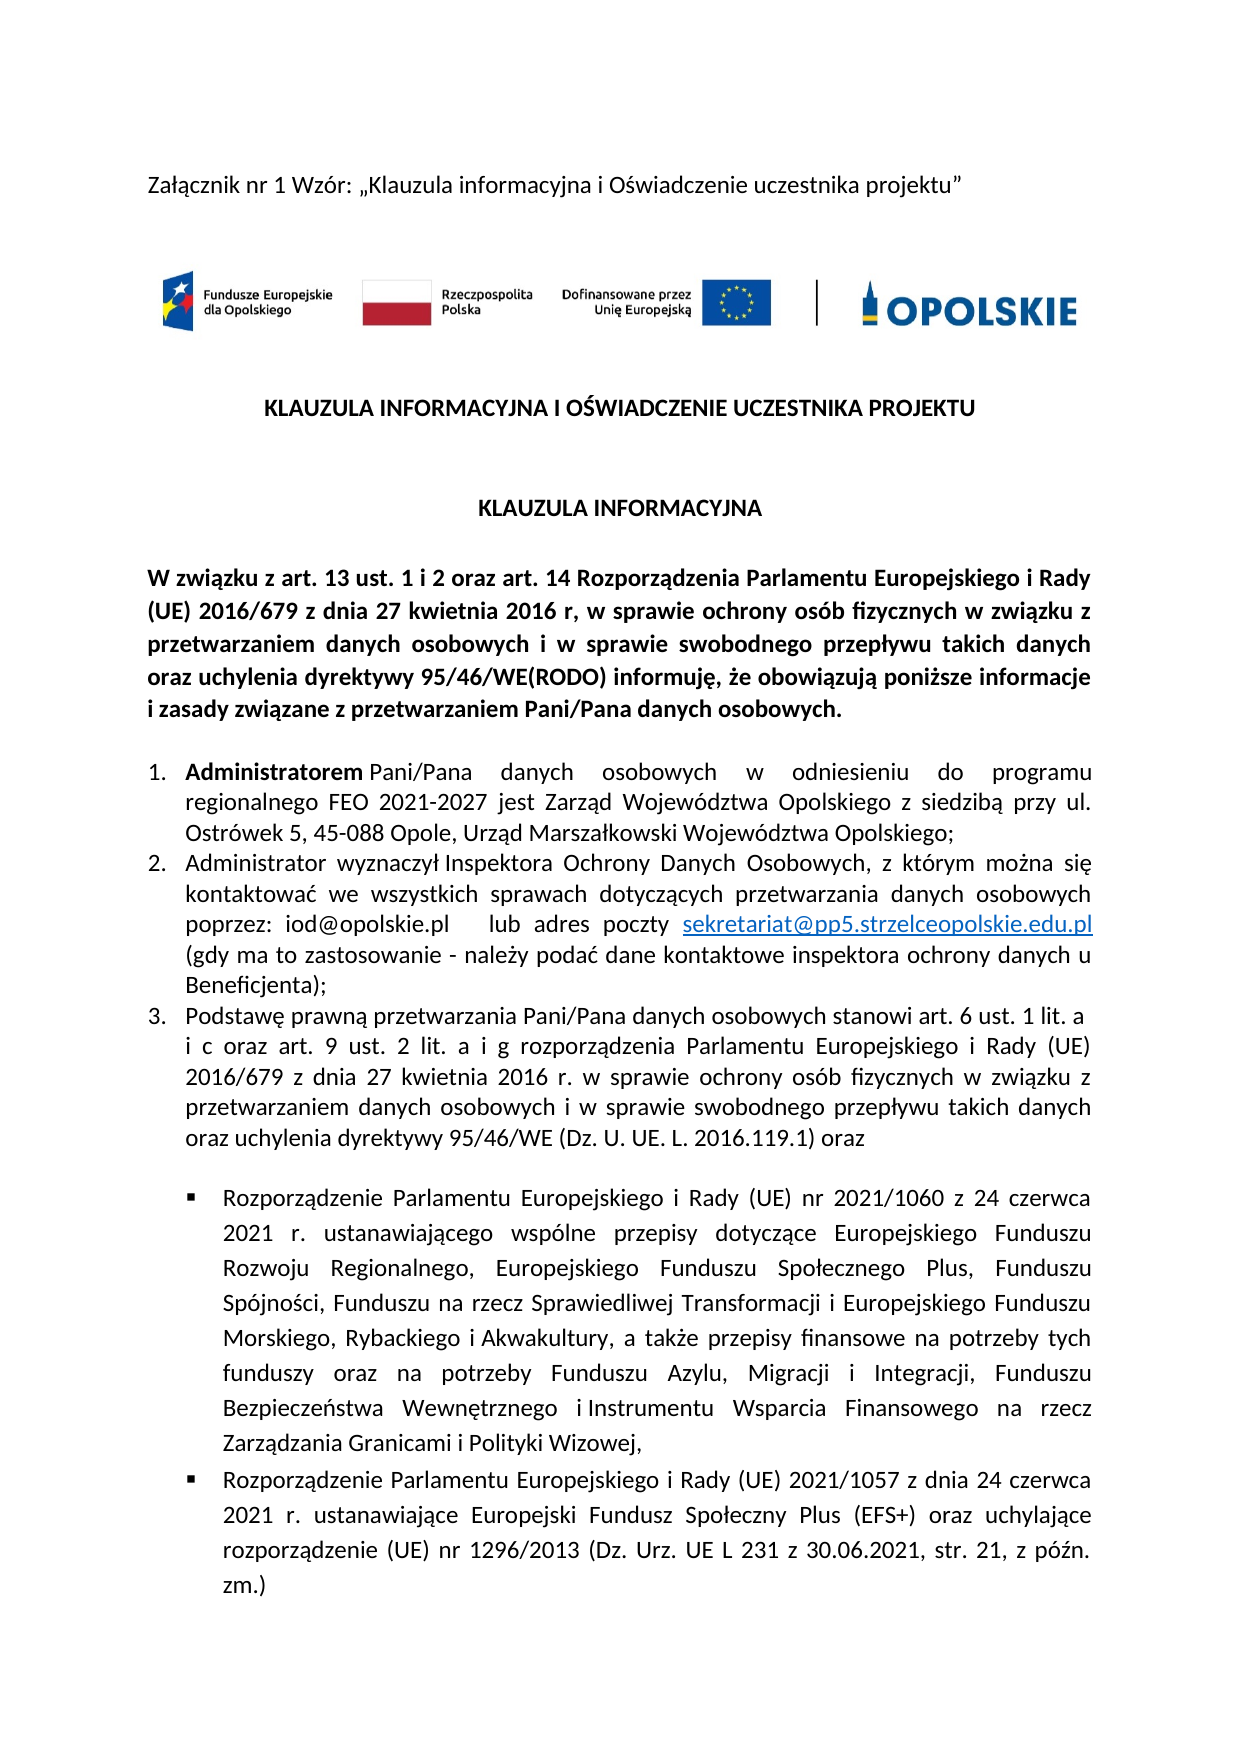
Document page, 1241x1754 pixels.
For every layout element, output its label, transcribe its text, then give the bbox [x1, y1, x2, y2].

list Rozporządzenie Parlamentu Europejskiego i Rady (UE) nr 2021/1060 z 24 czerwca 2021 r. ustanawiającego wspólne przepisy dotyczące Europejskiego Funduszu Rozwoju Regionalnego, Europejskiego Funduszu Społecznego Plus, Funduszu Spójności, Funduszu na rzecz Sprawiedliwej Transformacji i Europejskiego Funduszu Morskiego, Rybackiego i Akwakultury, a także przepisy finansowe na potrzeby tych funduszy oraz na potrzeby Funduszu Azylu, Migracji i Integracji, Funduszu Bezpieczeństwa Wewnętrznego i Instrumentu Wsparcia Finansowego na rzecz Zarządzania Granicami i Polityki Wizowej, [185, 1182, 1093, 1457]
text KLAUZULA INFORMACYJNA I OŚWIADCZENIE UCZESTNIKA PROJEKTU [148, 392, 1093, 422]
picture [147, 251, 1093, 348]
text W związku z art. 13 ust. 1 i 2 oraz art. 14 Rozporządzenia Parlamentu Europejskiego i Rady (UE) 2016/679 z dnia 27 kwietnia 2016 r, w sprawie ochrony osób fizycznych w związku z przetwarzaniem danych osobowych i w sprawie swobodnego przepływu takich danych oraz uchylenia dyrektywy 95/46/WE(RODO) informuję, że obowiązują poniższe informacje i zasady związane z przetwarzaniem Pani/Pana danych osobowych. [147, 562, 1093, 724]
list Administratorem Pani/Pana danych osobowych w odniesieniu do programu regionalnego FEO 2021-2027 jest Zarząd Województwa Opolskiego z siedzibą przy ul. Ostrówek 5, 45-088 Opole, Urząd Marszałkowski Województwa Opolskiego; [148, 756, 1093, 847]
text KLAUZULA INFORMACYJNA [148, 492, 1093, 522]
list Administrator wyznaczył Inspektora Ochrony Danych Osobowych, z którym można się kontaktować we wszystkich sprawach dotyczących przetwarzania danych osobowych poprzez: iod@opolskie.pl lub adres poczty sekretariat@pp5.strzelceopolskie.edu.pl (gdy ma to zastosowanie - należy podać dane kontaktowe inspektora ochrony danych u Beneficjenta); [148, 847, 1093, 1000]
list Podstawę prawną przetwarzania Pani/Pana danych osobowych stanowi art. 6 ust. 1 lit. a i c oraz art. 9 ust. 2 lit. a i g rozporządzenia Parlamentu Europejskiego i Rady (UE) 2016/679 z dnia 27 kwietnia 2016 r. w sprawie ochrony osób fizycznych w związku z przetwarzaniem danych osobowych i w sprawie swobodnego przepływu takich danych oraz uchylenia dyrektywy 95/46/WE (Dz. U. UE. L. 2016.119.1) oraz [148, 1000, 1093, 1152]
text Załącznik nr 1 Wzór: „Klauzula informacyjna i Oświadczenie uczestnika projektu” [148, 169, 1093, 200]
list Rozporządzenie Parlamentu Europejskiego i Rady (UE) 2021/1057 z dnia 24 czerwca 2021 r. ustanawiające Europejski Fundusz Społeczny Plus (EFS+) oraz uchylające rozporządzenie (UE) nr 1296/2013 (Dz. Urz. UE L 231 z 30.06.2021, str. 21, z późn. zm.) [185, 1464, 1093, 1599]
